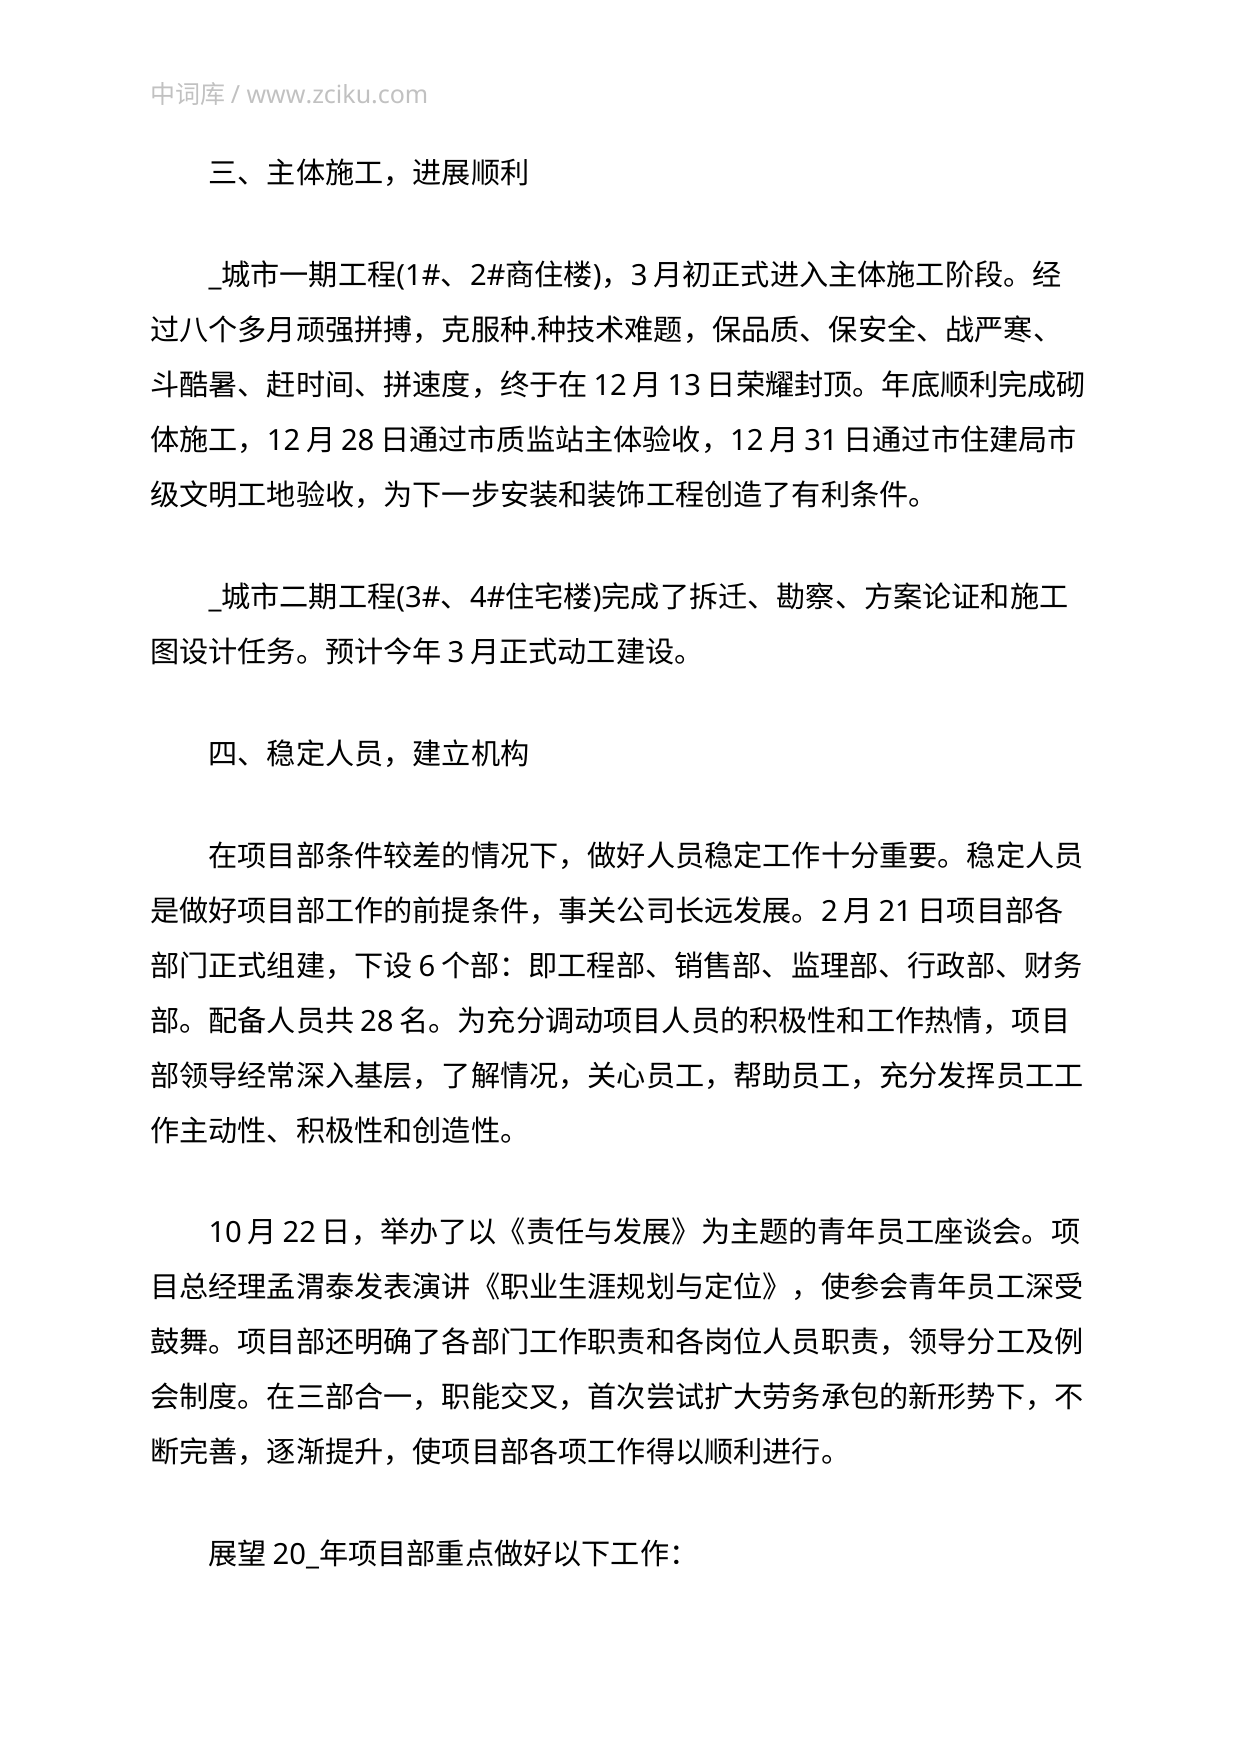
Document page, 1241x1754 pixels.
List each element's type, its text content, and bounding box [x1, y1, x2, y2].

text 在项目部条件较差的情况下，做好人员稳定工作十分重要。稳定人员是做好项目部工作的前提条件，事关公司长远发展。2月21日项目部各部门正式组建，下设6个部：即工程部、销售部、监理部、行政部、财务部。配备人员共28名。为充分调动项目人员的积极性和工作热情，项目部领导经常深入基层，了解情况，关心员工，帮助员工，充分发挥员工工作主动性、积极性和创造性。 [150, 832, 1090, 1149]
text 展望20_年项目部重点做好以下工作： [150, 1530, 1090, 1573]
text _城市二期工程(3#、4#住宅楼)完成了拆迁、勘察、方案论证和施工图设计任务。预计今年3月正式动工建设。 [150, 573, 1090, 671]
text _城市一期工程(1#、2#商住楼)，3月初正式进入主体施工阶段。经过八个多月顽强拼搏，克服种.种技术难题，保品质、保安全、战严寒、斗酷暑、赶时间、拼速度，终于在12月13日荣耀封顶。年底顺利完成砌体施工，12月28日通过市质监站主体验收，12月31日通过市住建局市级文明工地验收，为下一步安装和装饰工程创造了有利条件。 [150, 252, 1090, 514]
text 四、稳定人员，建立机构 [150, 731, 1090, 773]
text 10月22日，举办了以《责任与发展》为主题的青年员工座谈会。项目总经理孟渭泰发表演讲《职业生涯规划与定位》，使参会青年员工深受鼓舞。项目部还明确了各部门工作职责和各岗位人员职责，领导分工及例会制度。在三部合一，职能交叉，首次尝试扩大劳务承包的新形势下，不断完善，逐渐提升，使项目部各项工作得以顺利进行。 [150, 1209, 1090, 1471]
text 三、主体施工，进展顺利 [150, 150, 1090, 192]
